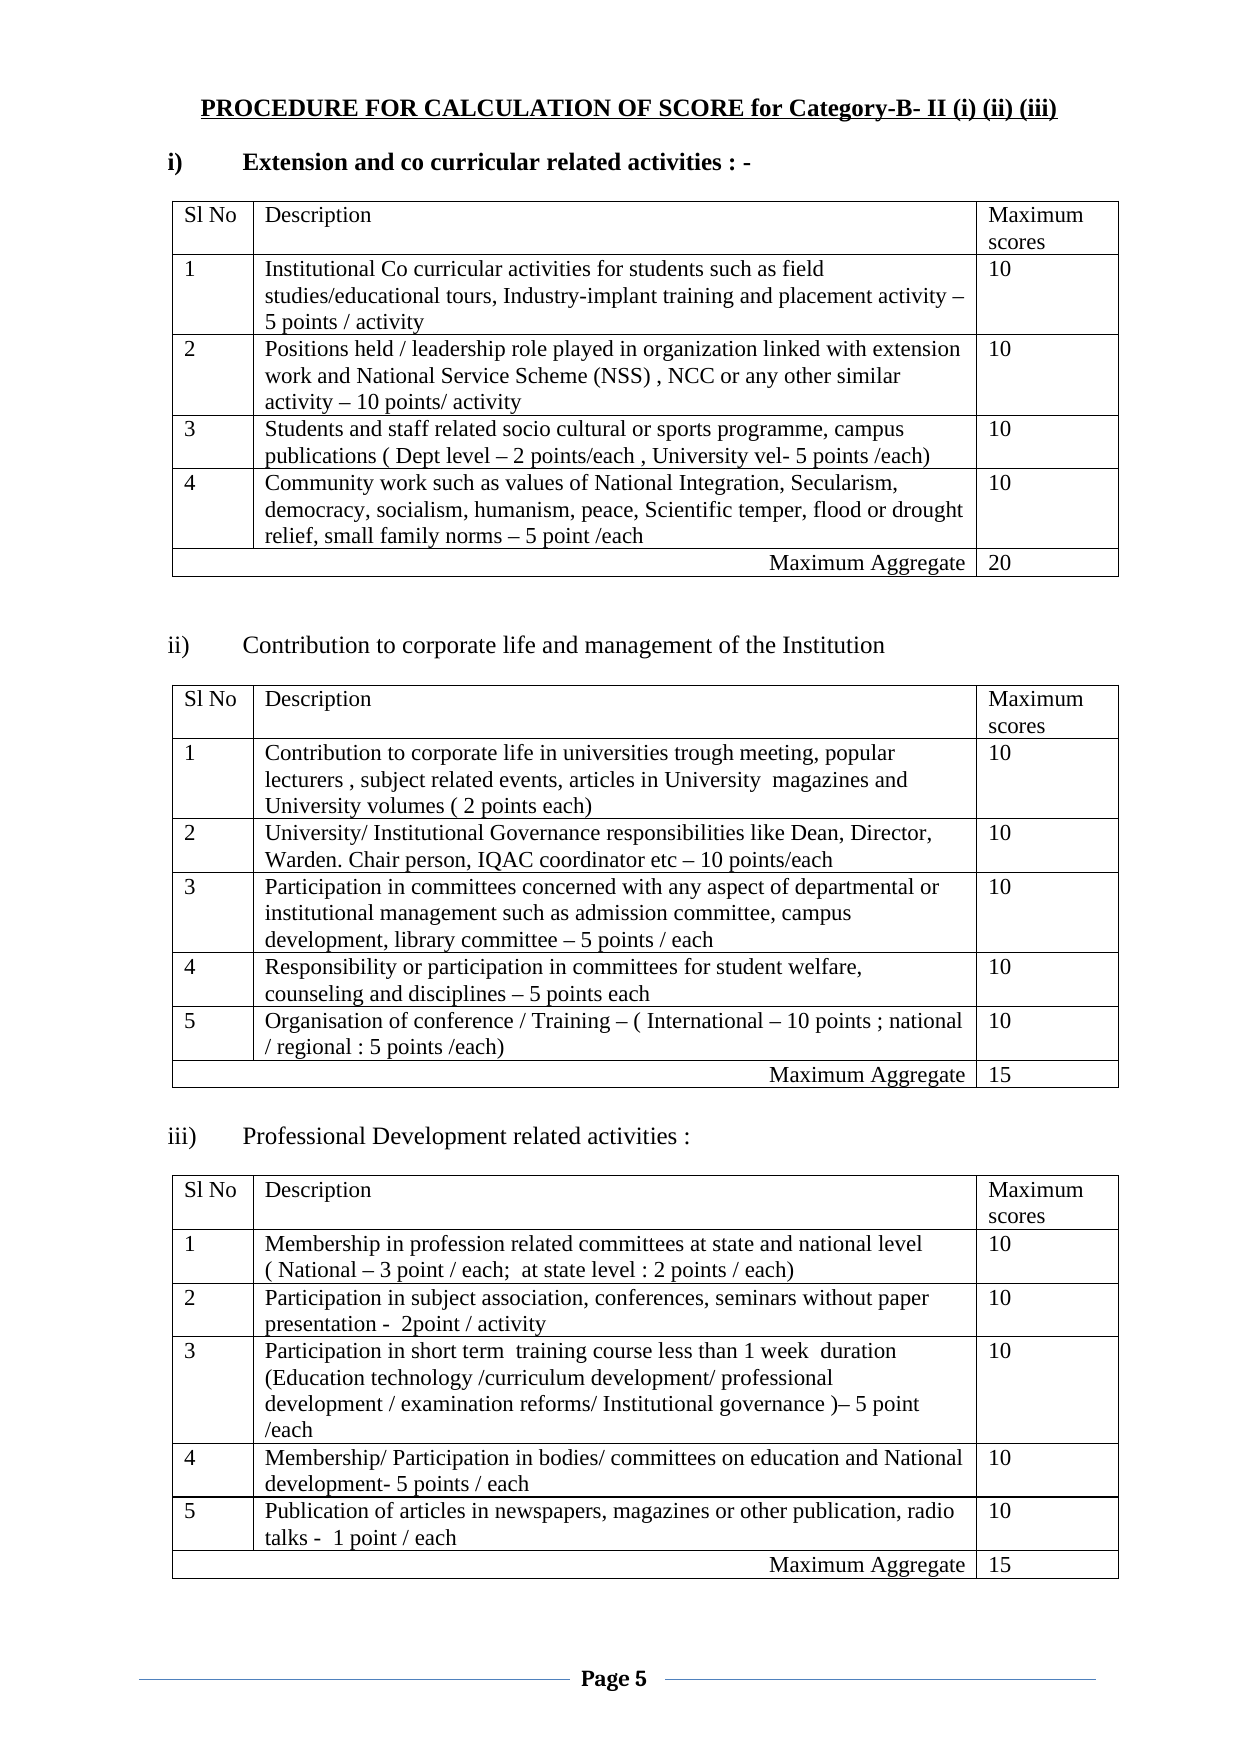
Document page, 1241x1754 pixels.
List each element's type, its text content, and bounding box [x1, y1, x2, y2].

table_cell Maximum Aggregate [173, 1061, 976, 1087]
table_cell 3 [173, 416, 253, 468]
table_cell 2 [173, 335, 253, 414]
table_cell 4 [173, 469, 253, 548]
table_header Description [254, 1176, 976, 1229]
table_cell 10 [977, 1230, 1118, 1282]
table_cell 10 [977, 1444, 1118, 1496]
table_cell 2 [173, 1284, 253, 1336]
table_cell Membership in profession related committees at state and national level ( National – 3 point / each; at state level : 2 points / each) [254, 1230, 976, 1282]
table_cell Publication of articles in newspapers, magazines or other publication, radio talks - 1 point / each [254, 1498, 976, 1550]
table_cell Participation in committees concerned with any aspect of departmental or institutional management such as admission committee, campus development, library committee – 5 points / each [254, 873, 976, 952]
table_header Maximum scores [977, 686, 1118, 738]
table_cell 10 [977, 255, 1118, 334]
table_cell 5 [173, 1007, 253, 1060]
table_cell 20 [977, 549, 1118, 576]
table_cell 10 [977, 953, 1118, 1006]
table_header Maximum scores [977, 1176, 1118, 1229]
table_cell 10 [977, 739, 1118, 818]
table_header Sl No [173, 1176, 253, 1229]
table_cell 10 [977, 1007, 1118, 1060]
table_cell 10 [977, 819, 1118, 872]
table_cell 15 [977, 1061, 1118, 1087]
table_cell 1 [173, 255, 253, 334]
list Extension and co curricular related activities : - [167, 147, 1107, 175]
table_cell Community work such as values of National Integration, Secularism, democracy, socialism, humanism, peace, Scientific temper, flood or drought relief, small family norms – 5 point /each [254, 469, 976, 548]
table_cell 10 [977, 873, 1118, 952]
table_cell 3 [173, 1337, 253, 1443]
table_cell 1 [173, 739, 253, 818]
table_cell 1 [173, 1230, 253, 1282]
table_cell Participation in subject association, conferences, seminars without paper presentation - 2point / activity [254, 1284, 976, 1336]
table_cell 10 [977, 335, 1118, 414]
table_cell 3 [173, 873, 253, 952]
table_cell 15 [977, 1551, 1118, 1578]
table_cell Membership/ Participation in bodies/ committees on education and National development- 5 points / each [254, 1444, 976, 1496]
table_cell Institutional Co curricular activities for students such as field studies/educational tours, Industry-implant training and placement activity – 5 points / activity [254, 255, 976, 334]
table_cell Responsibility or participation in committees for student welfare, counseling and disciplines – 5 points each [254, 953, 976, 1006]
table_cell 5 [173, 1498, 253, 1550]
table_header Sl No [173, 686, 253, 738]
table_cell 4 [173, 953, 253, 1006]
text PROCEDURE FOR CALCULATION OF SCORE for Category-B- II (i) (ii) (iii) [150, 93, 1107, 122]
table_cell Contribution to corporate life in universities trough meeting, popular lecturers , subject related events, articles in University magazines and University volumes ( 2 points each) [254, 739, 976, 818]
list Professional Development related activities : [167, 1121, 1107, 1150]
table_cell Positions held / leadership role played in organization linked with extension work and National Service Scheme (NSS) , NCC or any other similar activity – 10 points/ activity [254, 335, 976, 414]
table_cell 10 [977, 1337, 1118, 1443]
table_cell Organisation of conference / Training – ( International – 10 points ; national / regional : 5 points /each) [254, 1007, 976, 1060]
table_cell 4 [173, 1444, 253, 1496]
table_cell 2 [173, 819, 253, 872]
table_cell Students and staff related socio cultural or sports programme, campus publications ( Dept level – 2 points/each , University vel- 5 points /each) [254, 416, 976, 468]
table_cell 10 [977, 469, 1118, 548]
table_cell University/ Institutional Governance responsibilities like Dean, Director, Warden. Chair person, IQAC coordinator etc – 10 points/each [254, 819, 976, 872]
table_cell Maximum Aggregate [173, 1551, 976, 1578]
table_header Description [254, 686, 976, 738]
table_cell 10 [977, 1284, 1118, 1336]
table_header Sl No [173, 202, 253, 254]
table_cell Participation in short term training course less than 1 week duration (Education technology /curriculum development/ professional development / examination reforms/ Institutional governance )– 5 point /each [254, 1337, 976, 1443]
list Contribution to corporate life and management of the Institution [167, 631, 1107, 659]
table_cell Maximum Aggregate [173, 549, 976, 576]
table_cell 10 [977, 1498, 1118, 1550]
table_header Maximum scores [977, 202, 1118, 254]
table_cell 10 [977, 416, 1118, 468]
table_header Description [254, 202, 976, 254]
